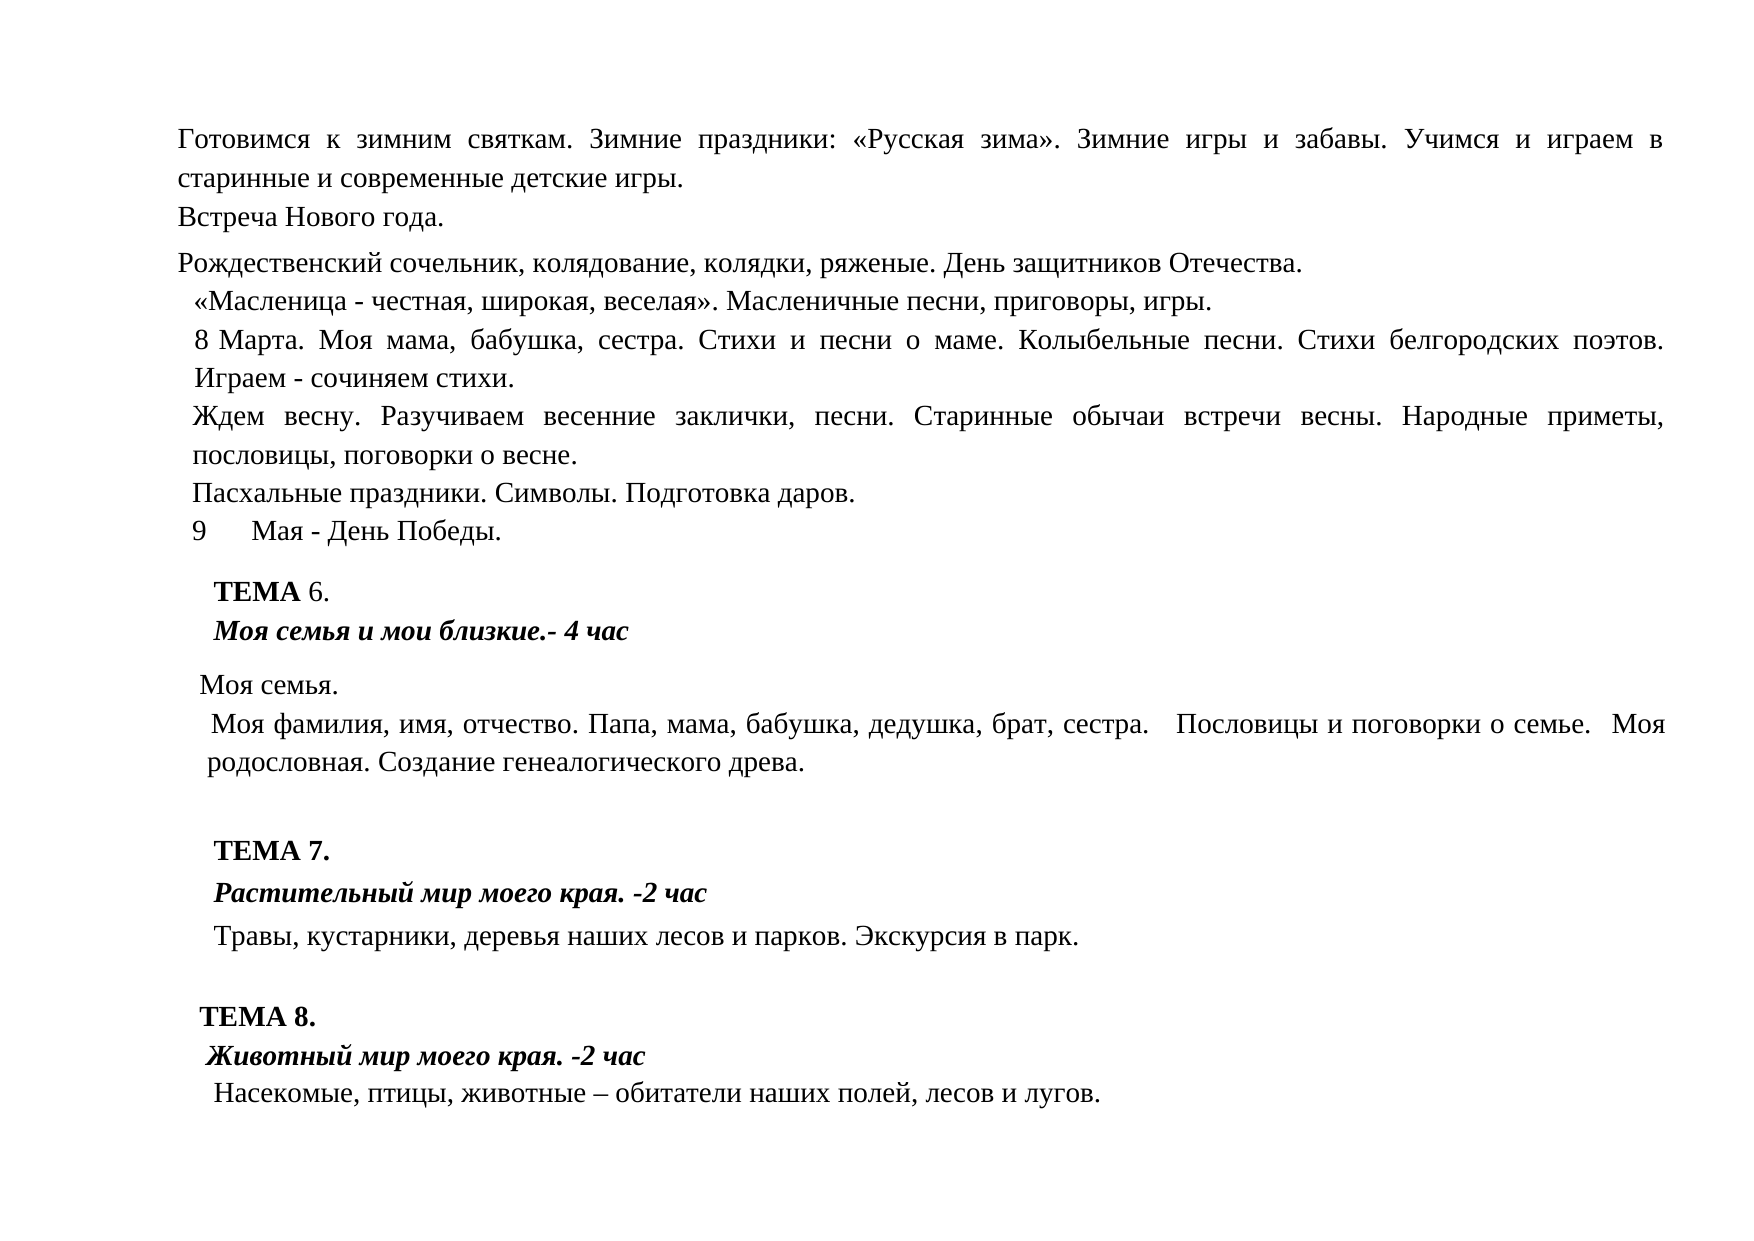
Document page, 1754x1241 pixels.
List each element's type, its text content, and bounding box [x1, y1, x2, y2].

text Растительный мир моего края. -2 час [177, 876, 1665, 909]
text Ждем весну. Разучиваем весенние заклички, песни. Старинные обычаи встречи весны. Народные приметы, пословицы, поговорки о весне. [192, 395, 1665, 472]
text Насекомые, птицы, животные – обитатели наших полей, лесов и лугов. [177, 1075, 1665, 1109]
text 9 Мая - День Победы. [177, 510, 1665, 548]
text Травы, кустарники, деревья наших лесов и парков. Экскурсия в парк. [177, 918, 1665, 952]
text ТЕМА 7. [177, 833, 1665, 867]
text Моя фамилия, имя, отчество. Папа, мама, бабушка, дедушка, брат, сестра. Пословицы и поговорки о семье. Моя родословная. Создание генеалогического древа. [193, 702, 1665, 779]
text Моя семья и мои близкие.- 4 час [177, 613, 1665, 647]
text ТЕМА 8. [177, 999, 1665, 1033]
text Встреча Нового года. [177, 195, 1665, 234]
text Пасхальные праздники. Символы. Подготовка даров. [177, 472, 1665, 510]
text Готовимся к зимним святкам. Зимние праздники: «Русская зима». Зимние игры и забавы. Учимся и играем в старинные и современные детские игры. [177, 118, 1665, 195]
text ТЕМА 6. [177, 574, 1665, 608]
subtitle Животный мир моего края. -2 час [177, 1038, 1665, 1071]
text Моя семья. [177, 667, 1665, 701]
text 8 Марта. Моя мама, бабушка, сестра. Стихи и песни о маме. Колыбельные песни. Стихи белгородских поэтов. Играем - сочиняем стихи. [194, 319, 1665, 395]
text Рождественский сочельник, колядование, колядки, ряженые. День защитников Отечества. [177, 242, 1665, 280]
text «Масленица - честная, широкая, веселая». Масленичные песни, приговоры, игры. [193, 280, 1665, 318]
